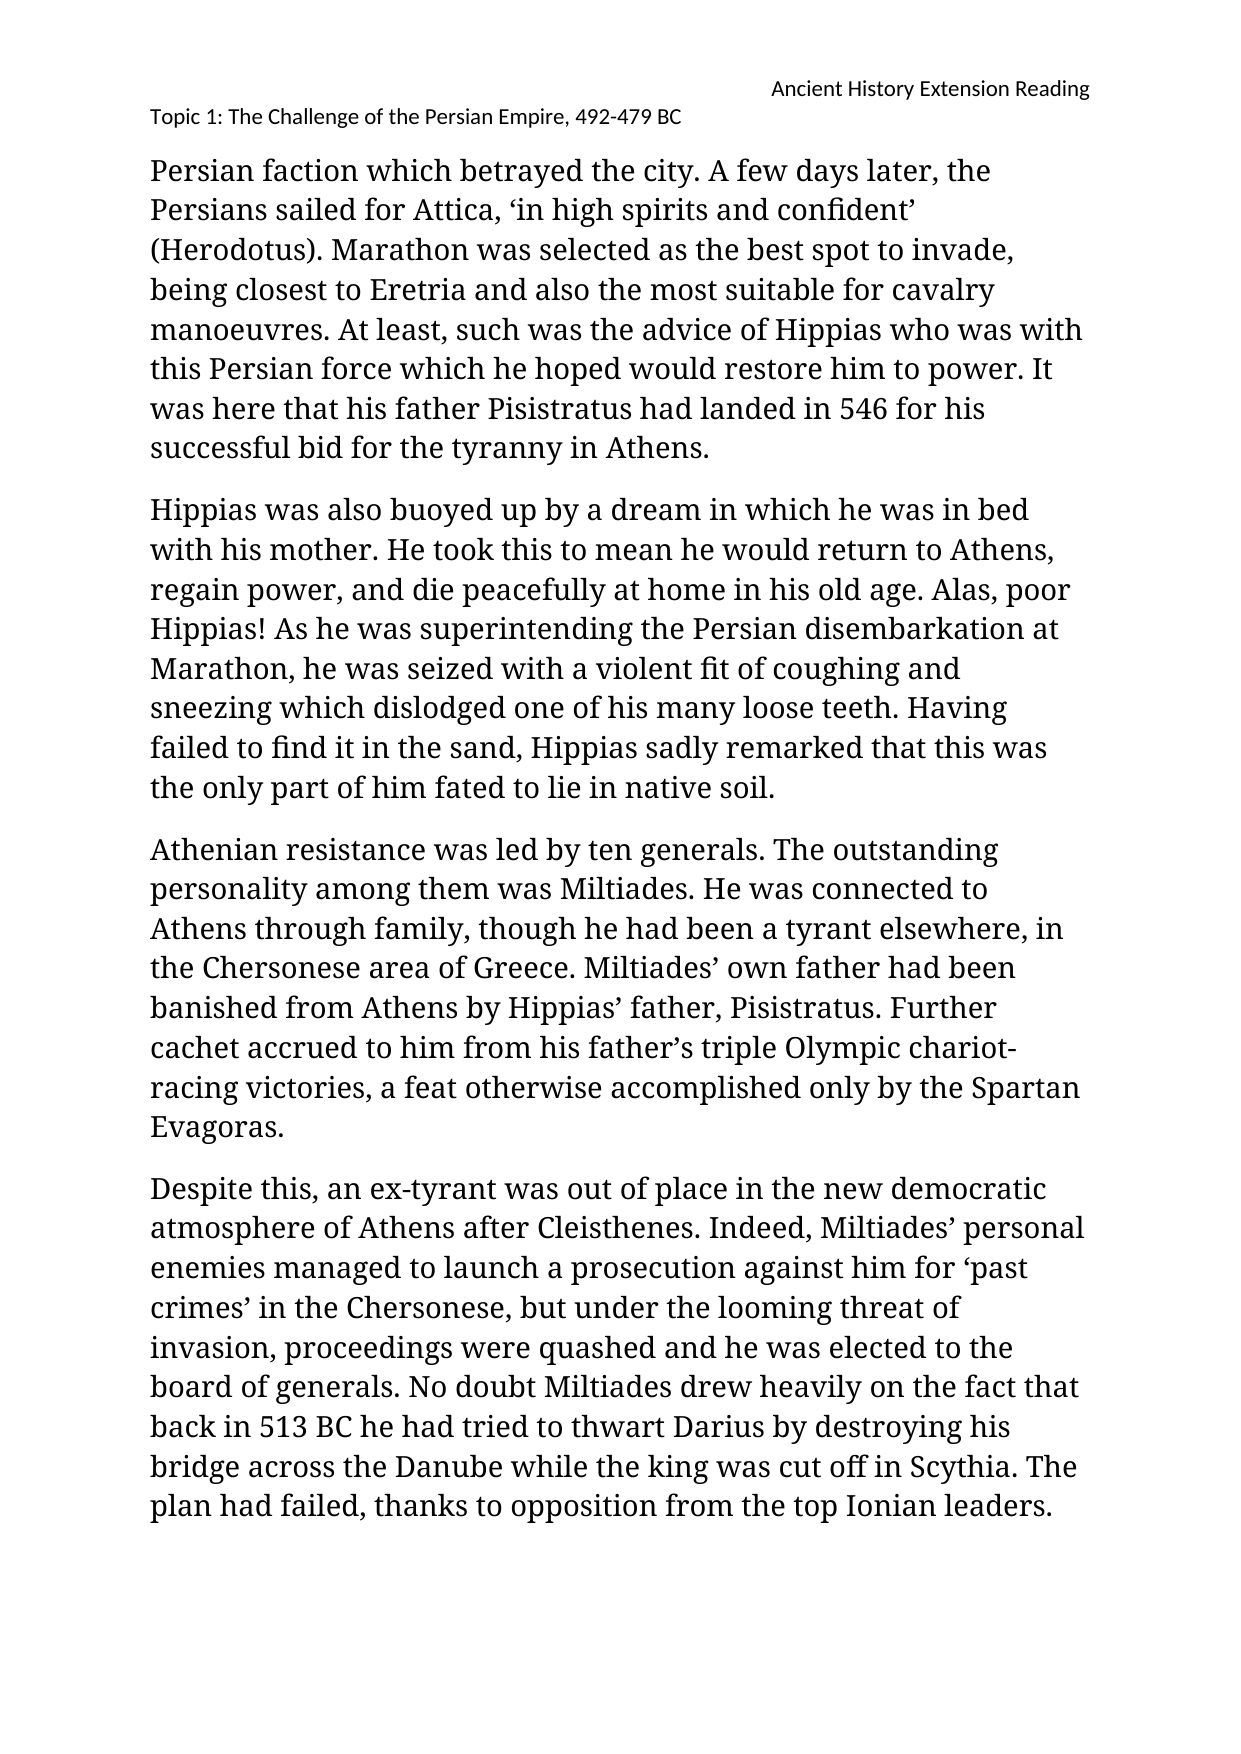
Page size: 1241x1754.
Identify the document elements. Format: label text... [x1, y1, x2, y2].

text Athenian resistance was led by ten generals. The outstanding personality among them was Miltiades. He was connected to Athens through family, though he had been a tyrant elsewhere, in the Chersonese area of Greece. Miltiades’ own father had been banished from Athens by Hippias’ father, Pisistratus. Further cachet accrued to him from his father’s triple Olympic chariot-racing victories, a feat otherwise accomplished only by the Spartan Evagoras. [150, 829, 1090, 1146]
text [150, 150, 1090, 467]
text Hippias was also buoyed up by a dream in which he was in bed with his mother. He took this to mean he would return to Athens, regain power, and die peacefully at home in his old age. Alas, poor Hippias! As he was superintending the Persian disembarkation at Marathon, he was seized with a violent fit of coughing and sneezing which dislodged one of his many loose teeth. Having failed to find it in the sand, Hippias sadly remarked that this was the only part of him fated to lie in native soil. [150, 489, 1090, 807]
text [150, 1168, 1090, 1525]
